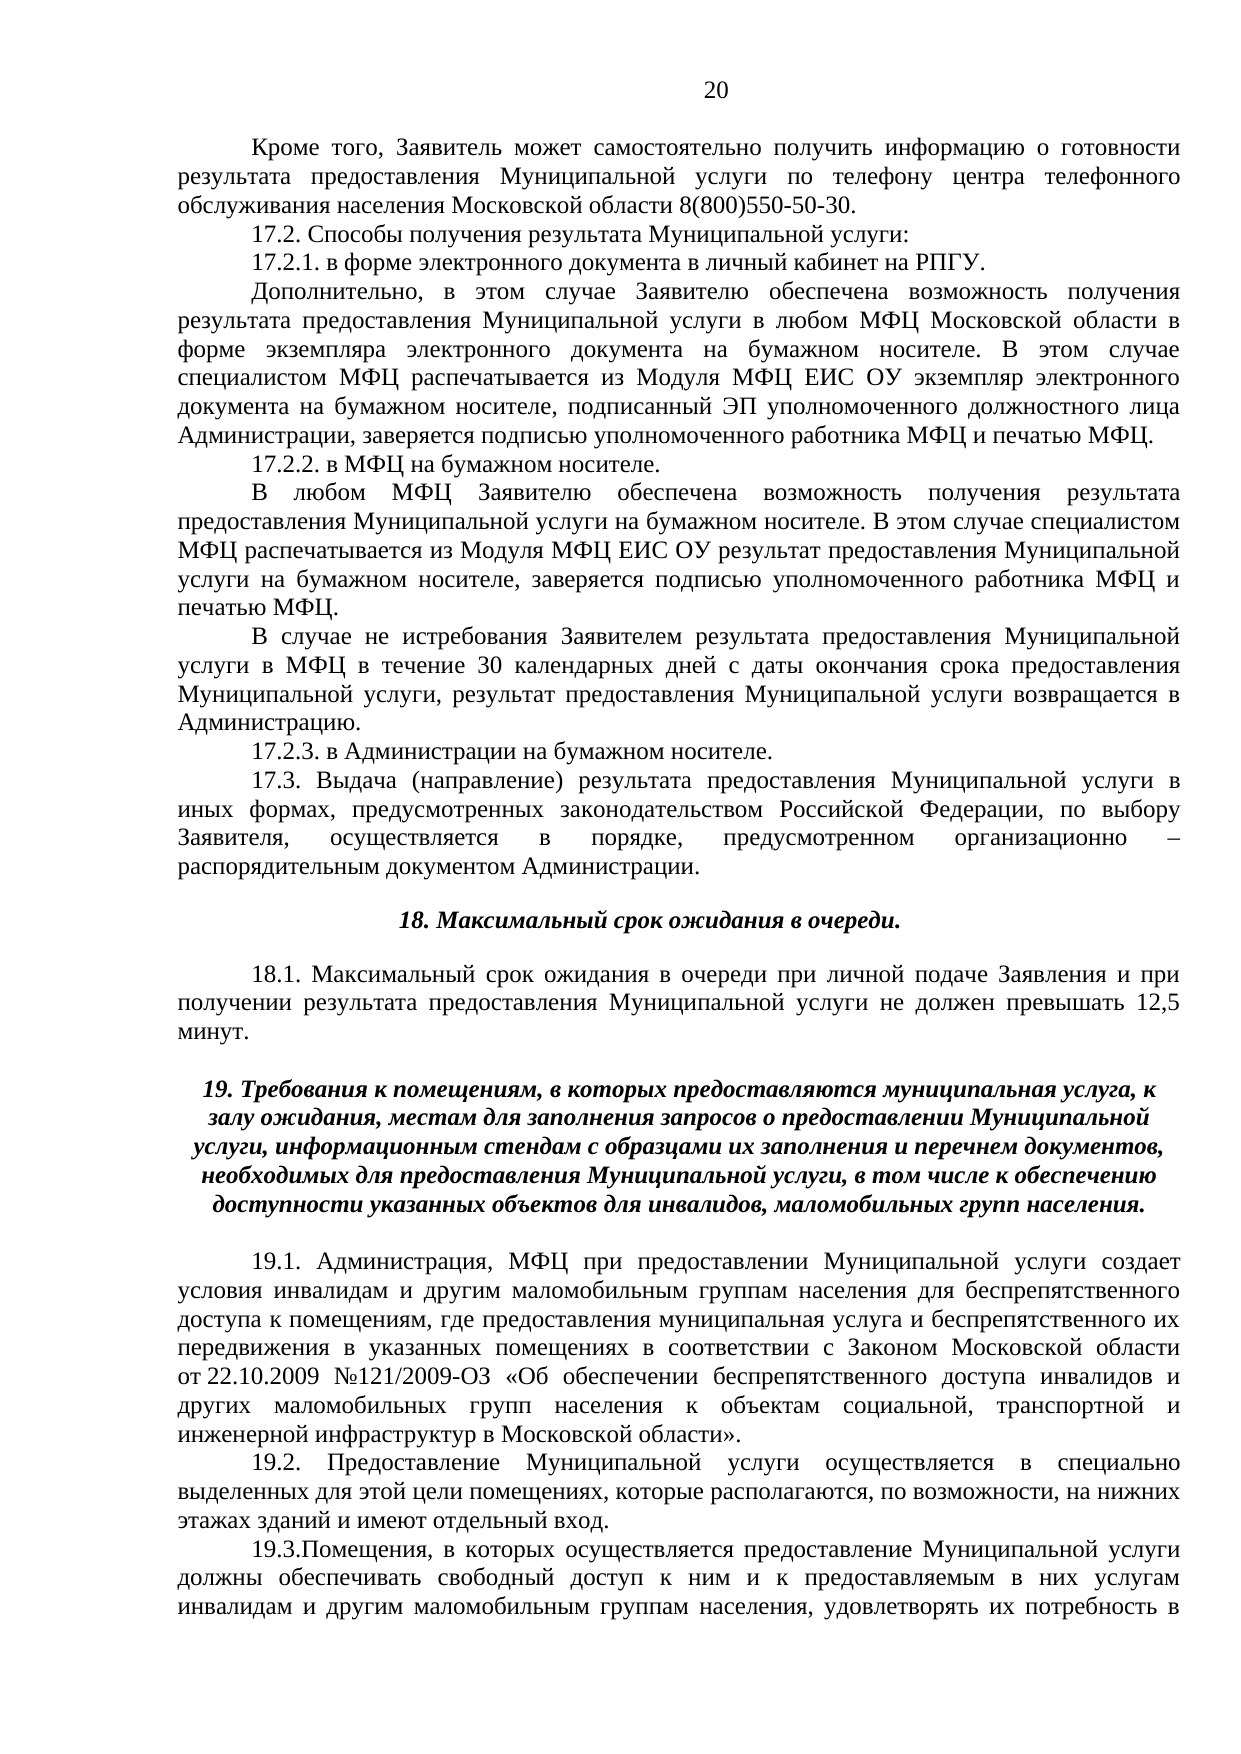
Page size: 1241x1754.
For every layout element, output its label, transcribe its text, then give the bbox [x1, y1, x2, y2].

text 17.2. Способы получения результата Муниципальной услуги: [177, 219, 1181, 247]
list В любом МФЦ Заявителю обеспечена возможность получения результата предоставления Муниципальной услуги на бумажном носителе. В этом случае специалистом МФЦ распечатывается из Модуля МФЦ ЕИС ОУ результат предоставления Муниципальной услуги на бумажном носителе, заверяется подписью уполномоченного работника МФЦ и печатью МФЦ. [177, 477, 1181, 621]
text 17.2.3. в Администрации на бумажном носителе. [177, 736, 1181, 765]
list 17.2.1. в форме электронного документа в личный кабинет на РПГУ. [177, 247, 1181, 276]
list 17.2.2. в МФЦ на бумажном носителе. [177, 449, 1181, 477]
text Дополнительно, в этом случае Заявителю обеспечена возможность получения результата предоставления Муниципальной услуги в любом МФЦ Московской области в форме экземпляра электронного документа на бумажном носителе. В этом случае специалистом МФЦ распечатывается из Модуля МФЦ ЕИС ОУ экземпляр электронного документа на бумажном носителе, подписанный ЭП уполномоченного должностного лица Администрации, заверяется подписью уполномоченного работника МФЦ и печатью МФЦ. [177, 276, 1181, 449]
text 17.3. Выдача (направление) результата предоставления Муниципальной услуги в иных формах, предусмотренных законодательством Российской Федерации, по выбору Заявителя, осуществляется в порядке, предусмотренном организационно – распорядительным документом Администрации. [177, 765, 1181, 880]
list 19.2. Предоставление Муниципальной услуги осуществляется в специально выделенных для этой цели помещениях, которые располагаются, по возможности, на нижних этажах зданий и имеют отдельный вход. [177, 1447, 1181, 1534]
list 19.1. Администрация, МФЦ при предоставлении Муниципальной услуги создает условия инвалидам и другим маломобильным группам населения для беспрепятственного доступа к помещениям, где предоставления муниципальная услуга и беспрепятственного их передвижения в указанных помещениях в соответствии с Законом Московской области от 22.10.2009 №121/2009-ОЗ «Об обеспечении беспрепятственного доступа инвалидов и других маломобильных групп населения к объектам социальной, транспортной и инженерной инфраструктур в Московской области». [177, 1246, 1181, 1447]
text В случае не истребования Заявителем результата предоставления Муниципальной услуги в МФЦ в течение 30 календарных дней с даты окончания срока предоставления Муниципальной услуги, результат предоставления Муниципальной услуги возвращается в Администрацию. [177, 621, 1181, 736]
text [177, 1534, 1181, 1620]
text 19. Требования к помещениям, в которых предоставляются муниципальная услуга, к залу ожидания, местам для заполнения запросов о предоставлении Муниципальной услуги, информационным стендам с образцами их заполнения и перечнем документов, необходимых для предоставления Муниципальной услуги, в том числе к обеспечению доступности указанных объектов для инвалидов, маломобильных групп населения. [177, 1074, 1181, 1217]
list 18.1. Максимальный срок ожидания в очереди при личной подаче Заявления и при получении результата предоставления Муниципальной услуги не должен превышать 12,5 минут. [177, 959, 1181, 1045]
text 18. Максимальный срок ожидания в очереди. [399, 905, 1181, 934]
text Кроме того, Заявитель может самостоятельно получить информацию о готовности результата предоставления Муниципальной услуги по телефону центра телефонного обслуживания населения Московской области 8(800)550-50-30. [177, 132, 1181, 219]
